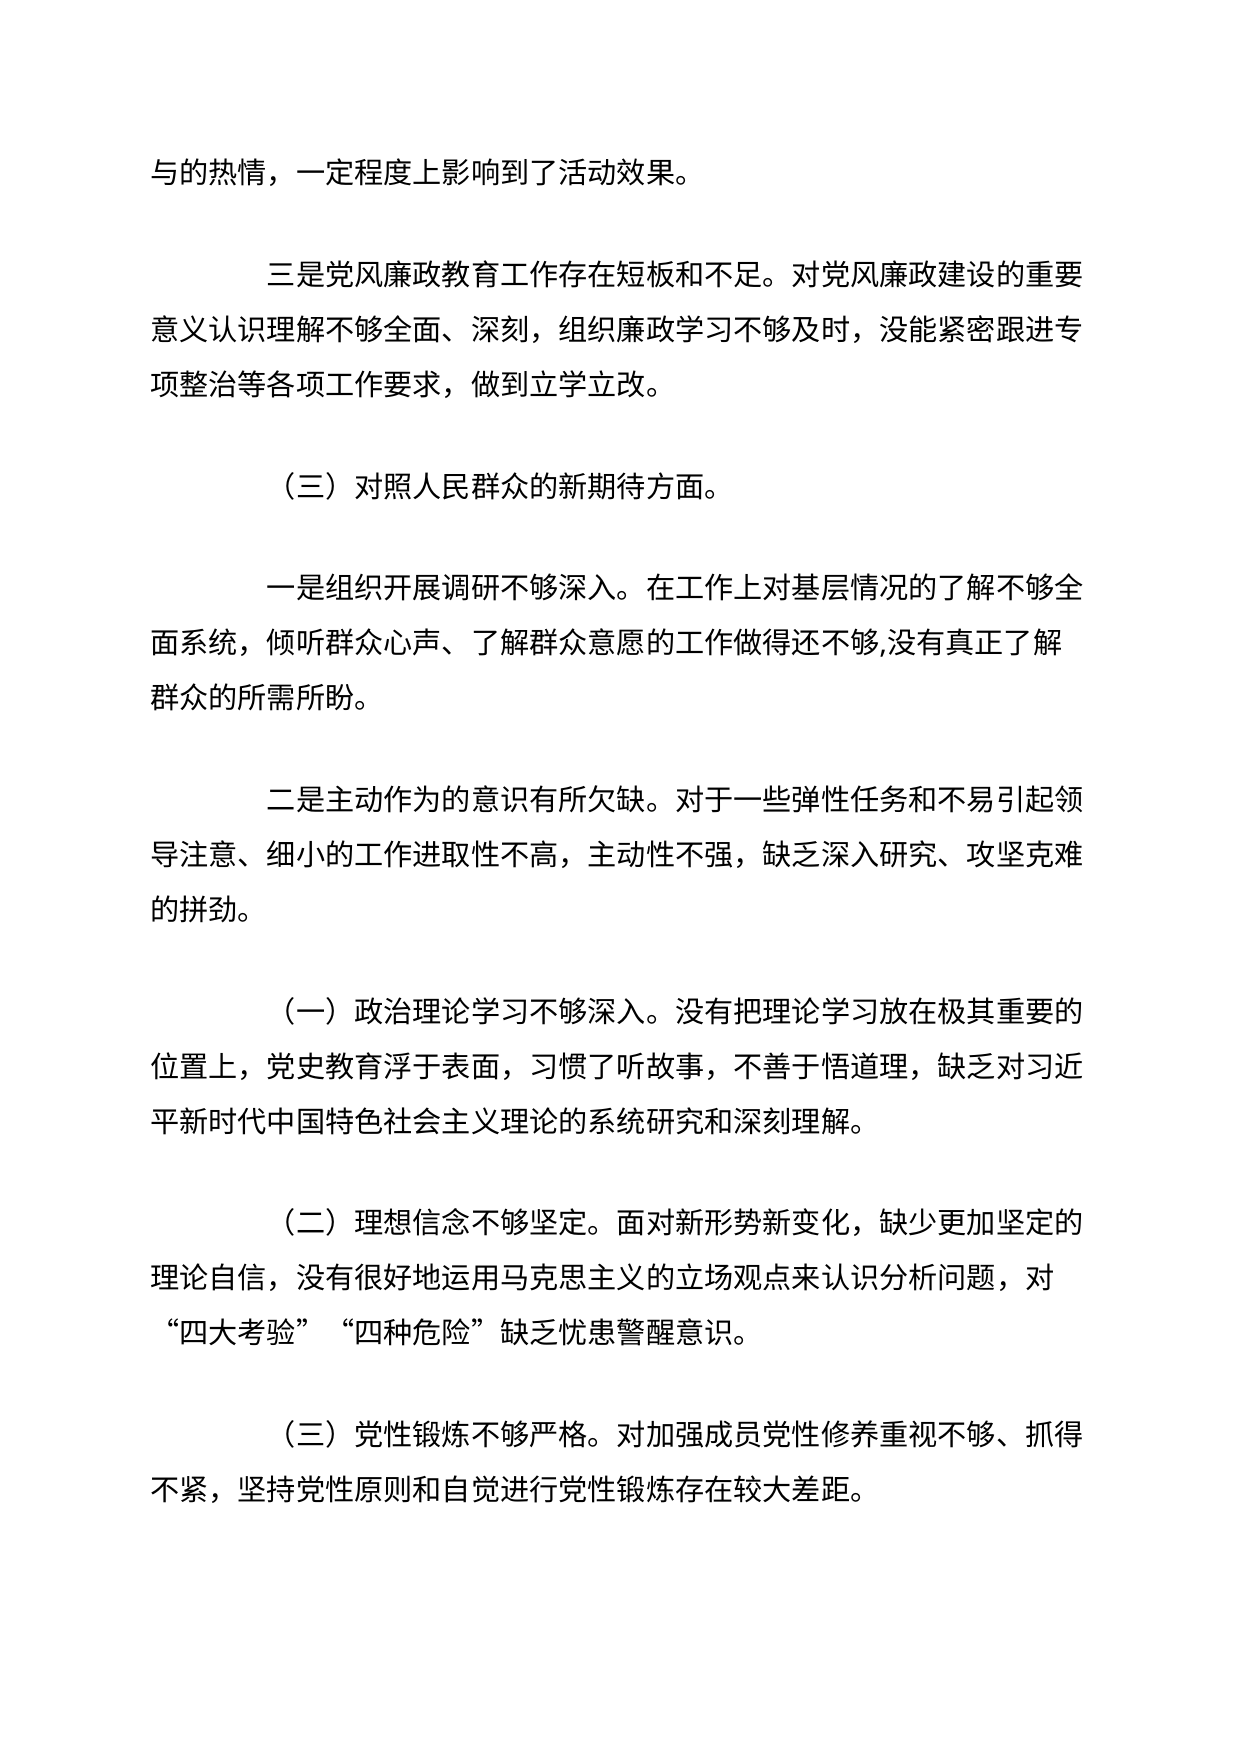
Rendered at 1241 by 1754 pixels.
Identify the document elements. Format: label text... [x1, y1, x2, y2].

text （二）理想信念不够坚定。面对新形势新变化，缺少更加坚定的理论自信，没有很好地运用马克思主义的立场观点来认识分析问题，对“四大考验”“四种危险”缺乏忧患警醒意识。 [150, 1200, 1090, 1352]
text （三）党性锻炼不够严格。对加强成员党性修养重视不够、抓得不紧，坚持党性原则和自觉进行党性锻炼存在较大差距。 [150, 1411, 1090, 1509]
text 三是党风廉政教育工作存在短板和不足。对党风廉政建设的重要意义认识理解不够全面、深刻，组织廉政学习不够及时，没能紧密跟进专项整治等各项工作要求，做到立学立改。 [150, 252, 1090, 404]
text （一）政治理论学习不够深入。没有把理论学习放在极其重要的位置上，党史教育浮于表面，习惯了听故事，不善于悟道理，缺乏对习近平新时代中国特色社会主义理论的系统研究和深刻理解。 [150, 988, 1090, 1140]
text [150, 150, 1090, 192]
text （三）对照人民群众的新期待方面。 [150, 463, 1090, 506]
text 一是组织开展调研不够深入。在工作上对基层情况的了解不够全面系统，倾听群众心声、了解群众意愿的工作做得还不够,没有真正了解群众的所需所盼。 [150, 565, 1090, 717]
text 二是主动作为的意识有所欠缺。对于一些弹性任务和不易引起领导注意、细小的工作进取性不高，主动性不强，缺乏深入研究、攻坚克难的拼劲。 [150, 777, 1090, 929]
